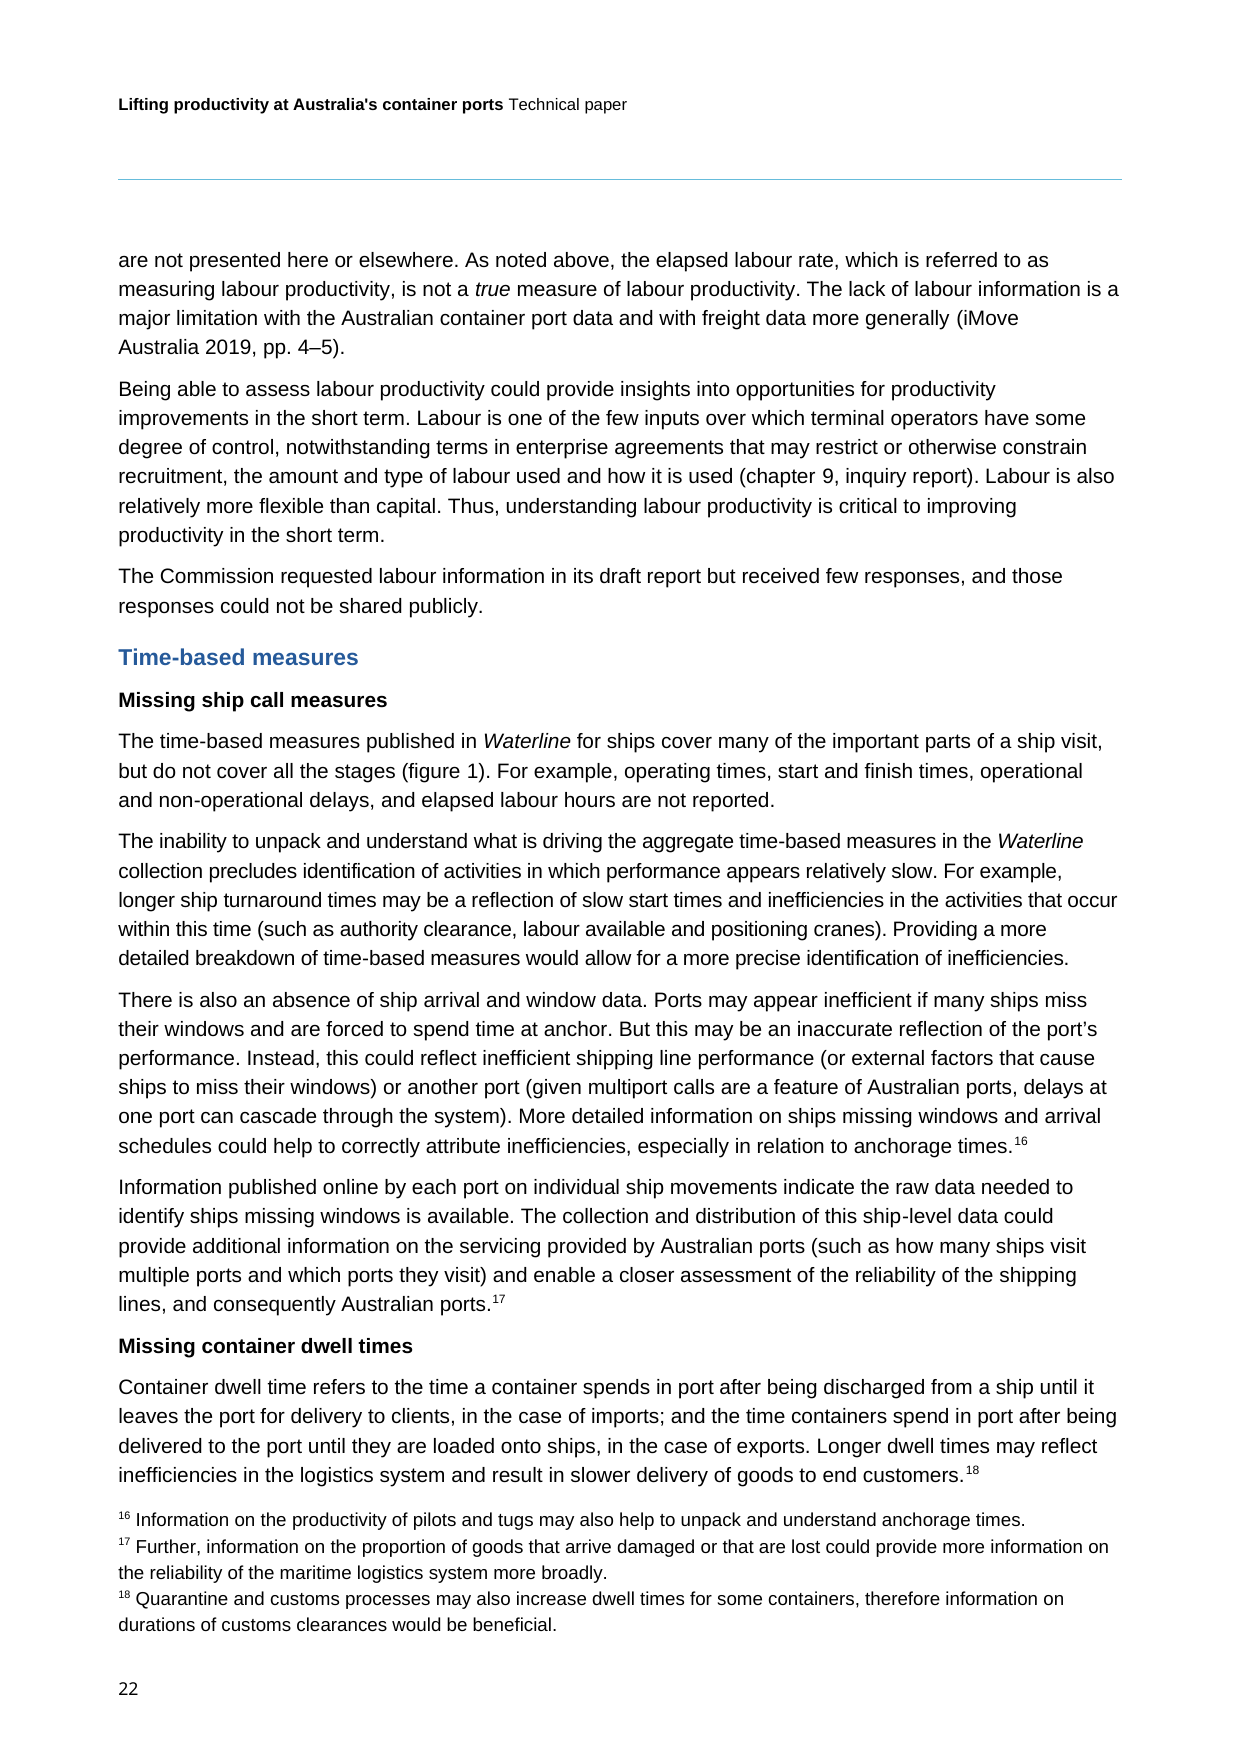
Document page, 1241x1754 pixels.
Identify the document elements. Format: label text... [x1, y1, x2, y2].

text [118, 242, 1122, 359]
text There is also an absence of ship arrival and window data. Ports may appear inefficient if many ships miss their windows and are forced to spend time at anchor. But this may be an inaccurate reflection of the port’s performance. Instead, this could reflect inefficient shipping line performance (or external factors that cause ships to miss their windows) or another port (given multiport calls are a feature of Australian ports, delays at one port can cascade through the system). More detailed information on ships missing windows and arrival schedules could help to correctly attribute inefficiencies, especially in relation to anchorage times. [118, 982, 1122, 1157]
text The Commission requested labour information in its draft report but received few responses, and those responses could not be shared publicly. [118, 559, 1122, 617]
text The inability to unpack and understand what is driving the aggregate time-based measures in the Waterline collection precludes identification of activities in which performance appears relatively slow. For example, longer ship turnaround times may be a reflection of slow start times and inefficiencies in the activities that occur within this time (such as authority clearance, labour available and positioning cranes). Providing a more detailed breakdown of time-based measures would allow for a more precise identification of inefficiencies. [118, 824, 1122, 970]
subtitle Time-based measures [118, 642, 1122, 670]
text The time-based measures published in Waterline for ships cover many of the important parts of a ship visit, but do not cover all the stages (figure 1). For example, operating times, start and finish times, operational and non-operational delays, and elapsed labour hours are not reported. [118, 724, 1122, 812]
text Container dwell time refers to the time a container spends in port after being discharged from a ship until it leaves the port for delivery to clients, in the case of imports; and the time containers spend in port after being delivered to the port until they are loaded onto ships, in the case of exports. Longer dwell times may reflect inefficiencies in the logistics system and result in slower delivery of goods to end customers. [118, 1370, 1122, 1487]
text Being able to assess labour productivity could provide insights into opportunities for productivity improvements in the short term. Labour is one of the few inputs over which terminal operators have some degree of control, notwithstanding terms in enterprise agreements that may restrict or otherwise constrain recruitment, the amount and type of labour used and how it is used (chapter 9, inquiry report). Labour is also relatively more flexible than capital. Thus, understanding labour productivity is critical to improving productivity in the short term. [118, 372, 1122, 547]
text Missing container dwell times [118, 1328, 1122, 1357]
text Missing ship call measures [118, 682, 1122, 712]
text Information published online by each port on individual ship movements indicate the raw data needed to identify ships missing windows is available. The collection and distribution of this ship-level data could provide additional information on the servicing provided by Australian ports (such as how many ships visit multiple ports and which ports they visit) and enable a closer assessment of the reliability of the shipping lines, and consequently Australian ports. [118, 1170, 1122, 1316]
